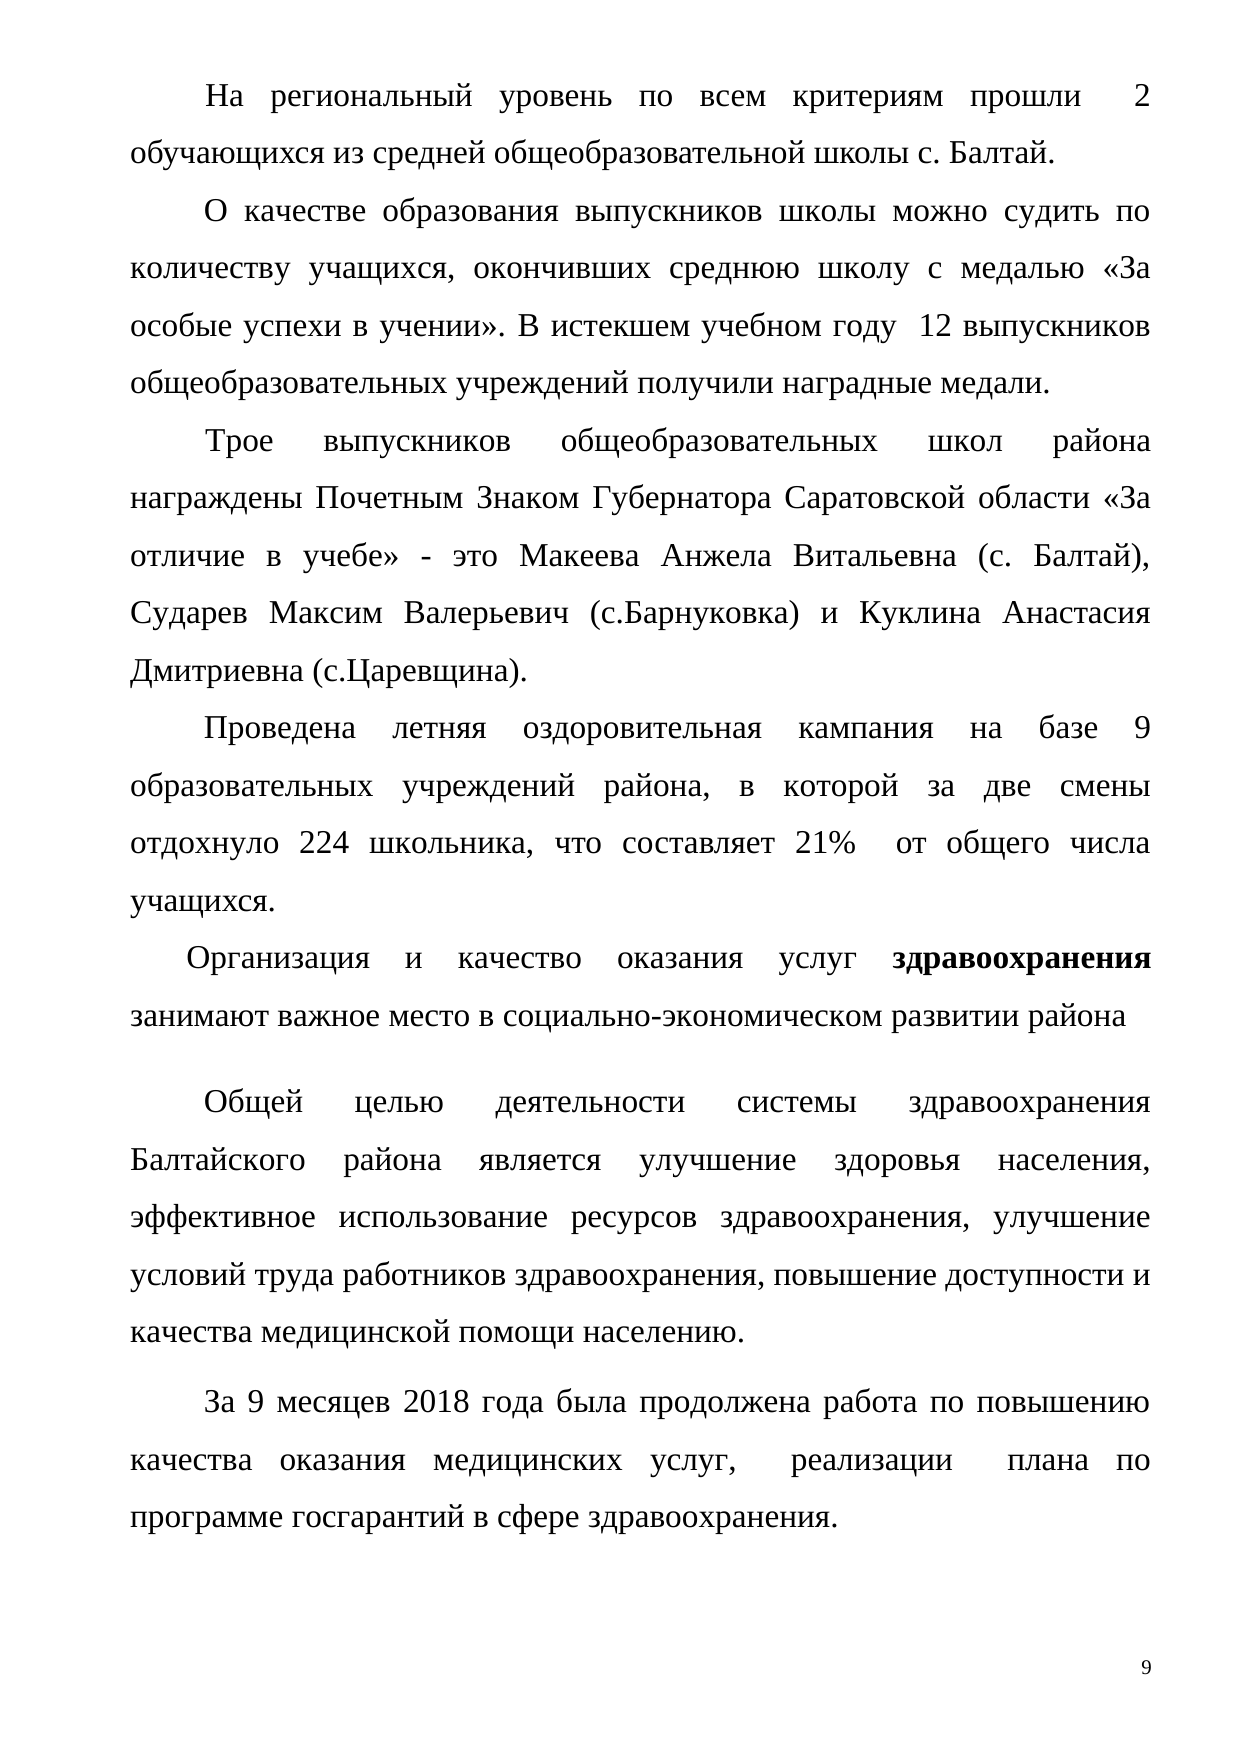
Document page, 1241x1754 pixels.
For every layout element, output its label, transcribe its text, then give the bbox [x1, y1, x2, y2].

text О качестве образования выпускников школы можно судить по количеству учащихся, окончивших среднюю школу с медалью «За особые успехи в учении». В истекшем учебном году 12 выпускников общеобразовательных учреждений получили наградные медали. [130, 190, 1152, 401]
text За 9 месяцев 2018 года была продолжена работа по повышению качества оказания медицинских услуг, реализации плана по программе госгарантий в сфере здравоохранения. [130, 1382, 1152, 1535]
text Проведена летняя оздоровительная кампания на базе 9 образовательных учреждений района, в которой за две смены отдохнуло 224 школьника, что составляет 21% от общего числа учащихся. [130, 707, 1152, 918]
text Общей целью деятельности системы здравоохранения Балтайского района является улучшение здоровья населения, эффективное использование ресурсов здравоохранения, улучшение условий труда работников здравоохранения, повышение доступности и качества медицинской помощи населению. [130, 1082, 1152, 1350]
text Трое выпускников общеобразовательных школ района награждены Почетным Знаком Губернатора Саратовской области «За отличие в учебе» - это Макеева Анжела Витальевна (с. Балтай), Сударев Максим Валерьевич (с.Барнуковка) и Куклина Анастасия Дмитриевна (с.Царевщина). [130, 420, 1152, 688]
text На региональный уровень по всем критериям прошли 2 обучающихся из средней общеобразовательной школы с. Балтай. [130, 75, 1152, 171]
text Организация и качество оказания услуг здравоохранения занимают важное место в социально-экономическом развитии района [130, 937, 1152, 1033]
